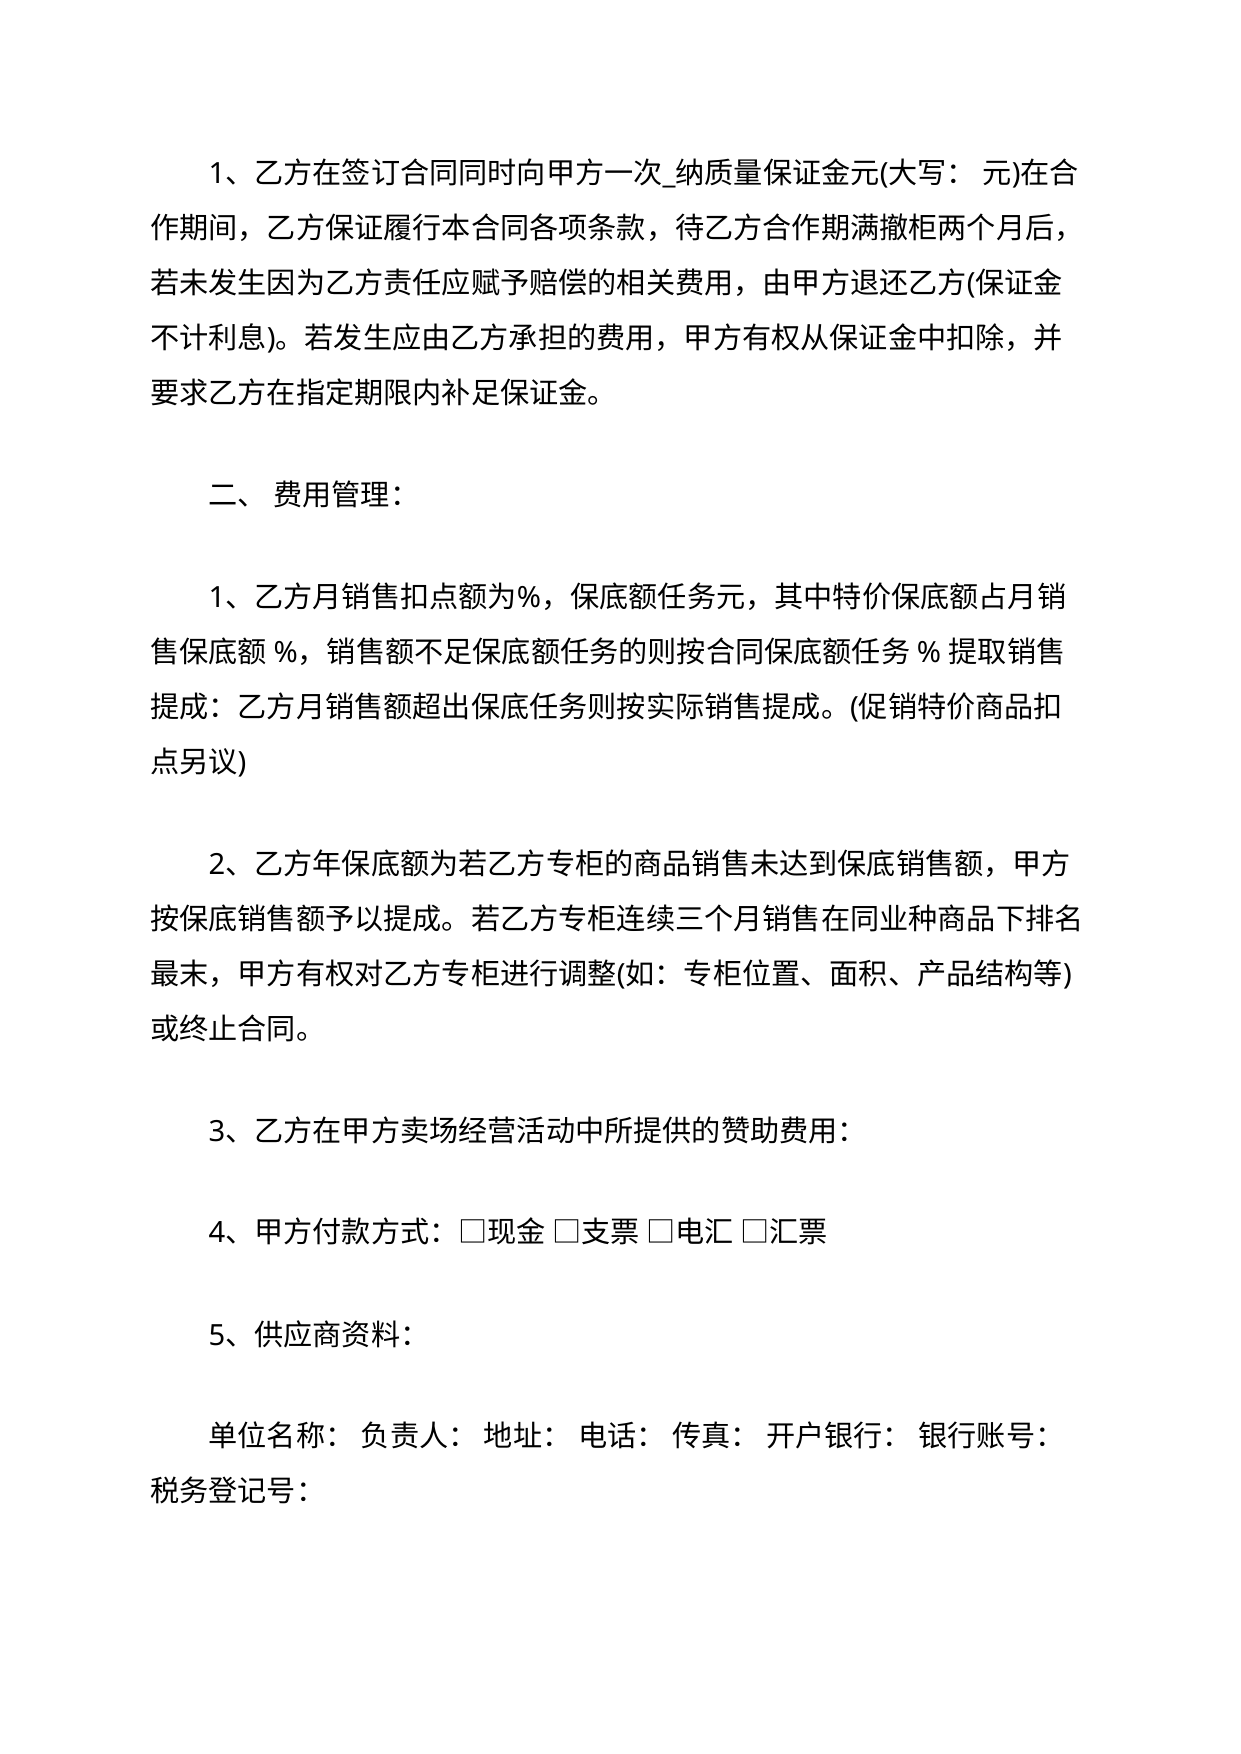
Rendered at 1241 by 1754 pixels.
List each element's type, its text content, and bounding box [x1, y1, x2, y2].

text 1、乙方月销售扣点额为%，保底额任务元，其中特价保底额占月销售保底额 %，销售额不足保底额任务的则按合同保底额任务 % 提取销售提成：乙方月销售额超出保底任务则按实际销售提成。(促销特价商品扣点另议) [150, 573, 1090, 781]
text 单位名称： 负责人： 地址： 电话： 传真： 开户银行： 银行账号： 税务登记号： [150, 1413, 1090, 1510]
text 5、供应商资料： [150, 1311, 1090, 1353]
text 4、甲方付款方式：□现金 □支票 □电汇 □汇票 [150, 1209, 1090, 1251]
text 2、乙方年保底额为若乙方专柜的商品销售未达到保底销售额，甲方按保底销售额予以提成。若乙方专柜连续三个月销售在同业种商品下排名最末，甲方有权对乙方专柜进行调整(如：专柜位置、面积、产品结构等)或终止合同。 [150, 840, 1090, 1048]
text 3、乙方在甲方卖场经营活动中所提供的赞助费用： [150, 1107, 1090, 1149]
text 1、乙方在签订合同同时向甲方一次_纳质量保证金元(大写： 元)在合作期间，乙方保证履行本合同各项条款，待乙方合作期满撤柜两个月后，若未发生因为乙方责任应赋予赔偿的相关费用，由甲方退还乙方(保证金不计利息)。若发生应由乙方承担的费用，甲方有权从保证金中扣除，并要求乙方在指定期限内补足保证金。 [150, 150, 1090, 412]
text 二、 费用管理： [150, 472, 1090, 514]
